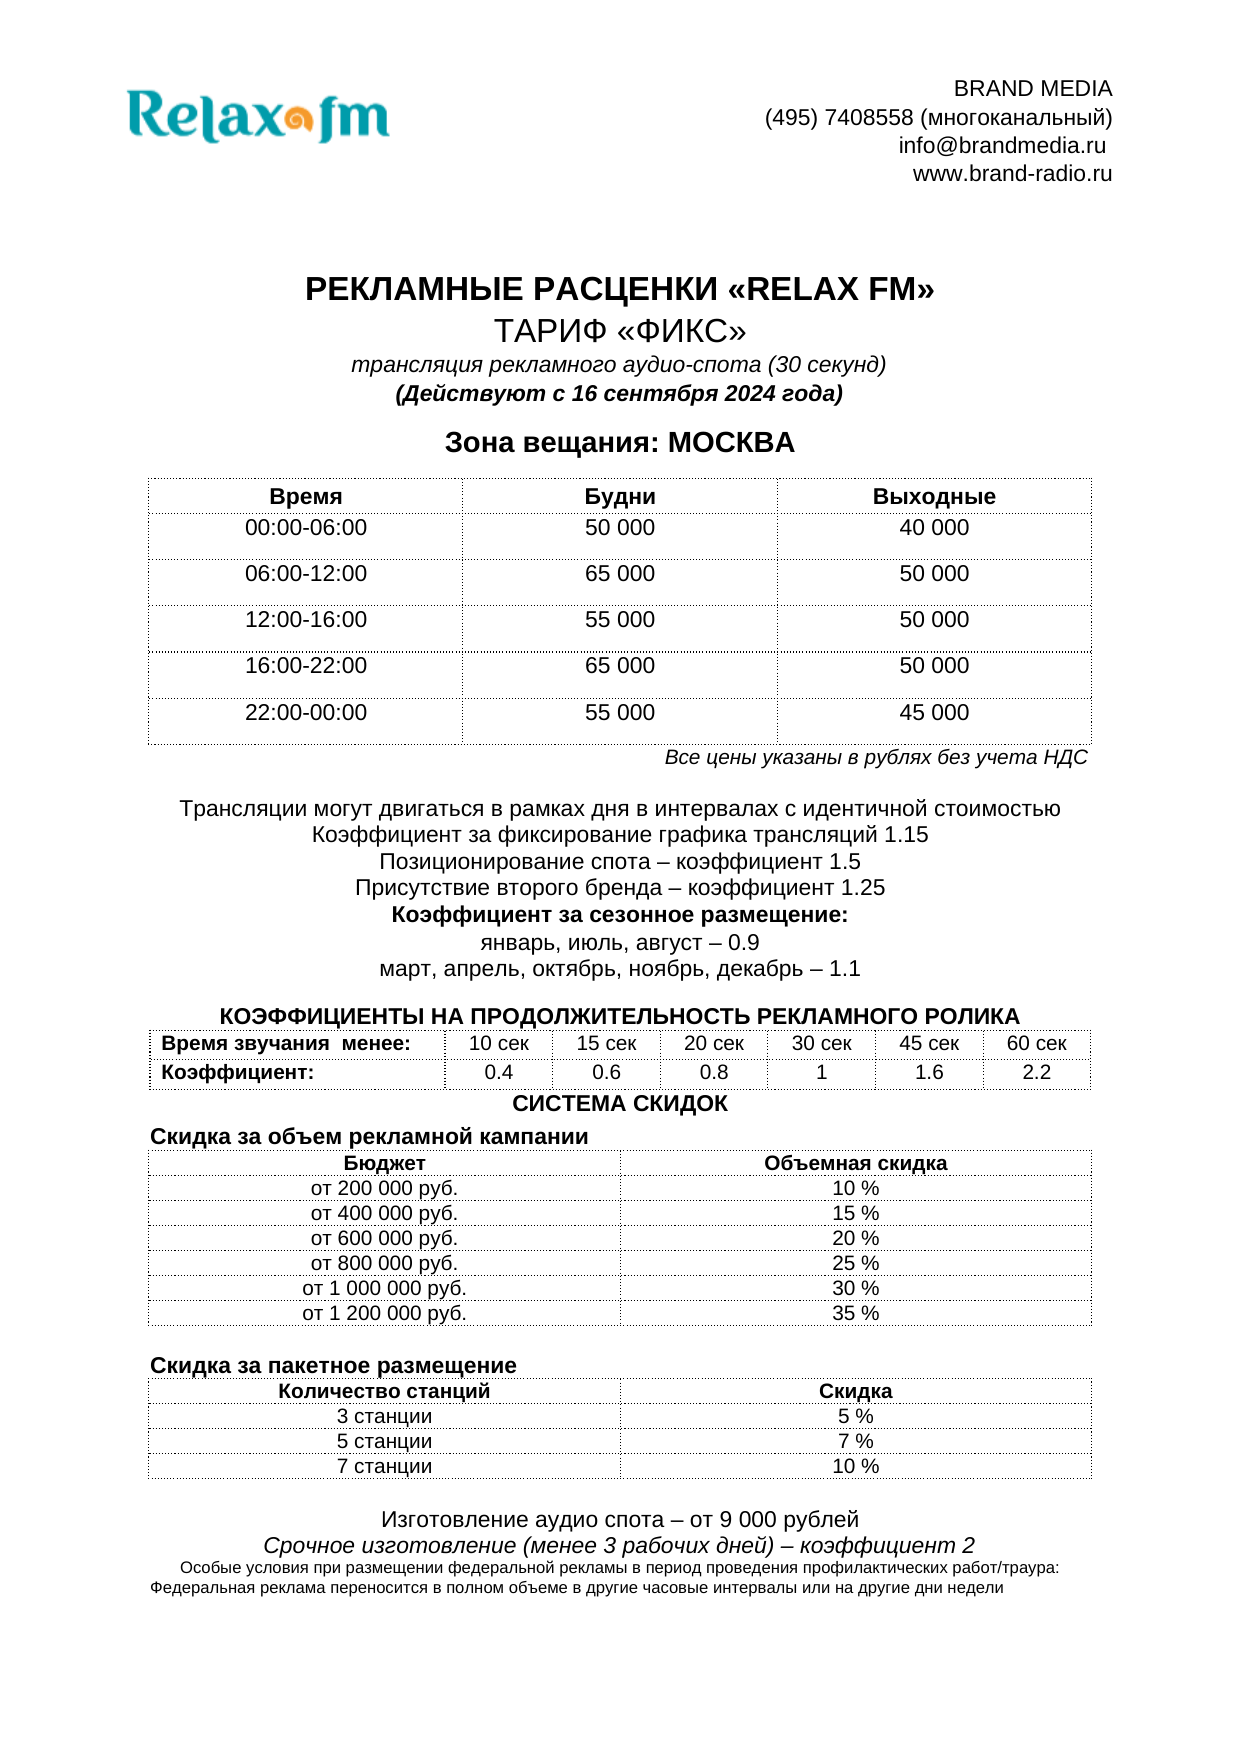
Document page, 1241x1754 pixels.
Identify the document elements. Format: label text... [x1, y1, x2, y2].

table_cell 20 % [620, 1225, 1091, 1249]
text март, апрель, октябрь, ноябрь, декабрь – 1.1 [150, 955, 1090, 1003]
table_cell 50 000 [463, 513, 777, 559]
text январь, июль, август – 0.9 [150, 929, 1090, 955]
table_cell 45 000 [777, 698, 1091, 744]
table_cell 50 000 [777, 559, 1091, 605]
table_cell 10 % [620, 1175, 1091, 1199]
text Зона вещания: МОСКВА [150, 425, 1090, 458]
text Срочное изготовление (менее 3 рабочих дней) – коэффициент 2 [150, 1532, 1090, 1558]
table_cell 00:00-06:00 [149, 513, 463, 559]
table_header Выходные [777, 478, 1091, 513]
text Присутствие второго бренда – коэффициент 1.25 [150, 874, 1090, 901]
text Изготовление аудио спота – от 9 000 рублей [150, 1506, 1090, 1532]
table_header 30 сек [768, 1030, 875, 1059]
text Скидка за пакетное размещение [150, 1352, 1090, 1378]
table_cell 06:00-12:00 [149, 559, 463, 605]
text Коэффициент за сезонное размещение: [150, 901, 1090, 927]
table_cell 50 000 [777, 605, 1091, 651]
table_cell 12:00-16:00 [149, 605, 463, 651]
table_cell 10 % [620, 1453, 1091, 1478]
table_header Бюджет [149, 1150, 620, 1174]
table_cell 1.6 [875, 1059, 983, 1088]
table_cell от 400 000 руб. [149, 1200, 620, 1224]
table_cell 65 000 [463, 559, 777, 605]
table_cell 0.6 [553, 1059, 660, 1088]
table_cell от 1 200 000 руб. [149, 1300, 620, 1324]
table_cell 55 000 [463, 698, 777, 744]
table_header 60 сек [983, 1030, 1090, 1059]
table_cell 0.4 [445, 1059, 553, 1088]
text Особые условия при размещении федеральной рекламы в период проведения профилактических работ/траура: [150, 1558, 1090, 1577]
table_cell от 1 000 000 руб. [149, 1275, 620, 1299]
table_header Время звучания менее: [150, 1030, 445, 1059]
table_header Скидка [620, 1378, 1091, 1403]
table_cell Коэффициент: [150, 1059, 445, 1088]
table_cell от 200 000 руб. [149, 1175, 620, 1199]
text СИСТЕМА СКИДОК [150, 1089, 1090, 1116]
table_cell 5 станции [149, 1428, 620, 1453]
text Коэффициент за фиксирование графика трансляций 1.15 [150, 821, 1090, 848]
text РЕКЛАМНЫЕ РАСЦЕНКИ «RELAX FM» ТАРИФ «ФИКС» трансляция рекламного аудио-спота (30 секунд) (Действуют с 16 сентября 2024 года) [150, 269, 1090, 406]
table_cell от 600 000 руб. [149, 1225, 620, 1249]
table_cell 2.2 [983, 1059, 1090, 1088]
text Все цены указаны в рублях без учета НДС [150, 745, 1090, 769]
table_header Время [149, 478, 463, 513]
text Трансляции могут двигаться в рамках дня в интервалах с идентичной стоимостью [150, 795, 1090, 821]
table_cell 50 000 [777, 651, 1091, 698]
table_header 15 сек [553, 1030, 660, 1059]
table_cell 22:00-00:00 [149, 698, 463, 744]
table_cell 7 % [620, 1428, 1091, 1453]
table_cell 16:00-22:00 [149, 651, 463, 698]
table_header Будни [463, 478, 777, 513]
table_cell 0.8 [660, 1059, 768, 1088]
table_cell 3 станции [149, 1403, 620, 1428]
text КОЭФФИЦИЕНТЫ НА ПРОДОЛЖИТЕЛЬНОСТЬ РЕКЛАМНОГО РОЛИКА [150, 1003, 1090, 1029]
table_cell 25 % [620, 1250, 1091, 1274]
table_header Количество станций [149, 1378, 620, 1403]
table_cell 55 000 [463, 605, 777, 651]
table_header 45 сек [875, 1030, 983, 1059]
table_cell 5 % [620, 1403, 1091, 1428]
table_cell 15 % [620, 1200, 1091, 1224]
table_cell от 800 000 руб. [149, 1250, 620, 1274]
text Федеральная реклама переносится в полном объеме в другие часовые интервалы или на другие дни недели [150, 1577, 1090, 1597]
table_header Объемная скидка [620, 1150, 1091, 1174]
table_cell 65 000 [463, 651, 777, 698]
table_cell 7 станции [149, 1453, 620, 1478]
table_cell 30 % [620, 1275, 1091, 1299]
table_cell 35 % [620, 1300, 1091, 1324]
table_cell 1 [768, 1059, 875, 1088]
table_cell 40 000 [777, 513, 1091, 559]
table_header 10 сек [445, 1030, 553, 1059]
text Позиционирование спота – коэффициент 1.5 [150, 848, 1090, 874]
picture [116, 75, 408, 155]
table_header 20 сек [660, 1030, 768, 1059]
text Скидка за объем рекламной кампании [150, 1123, 1090, 1149]
